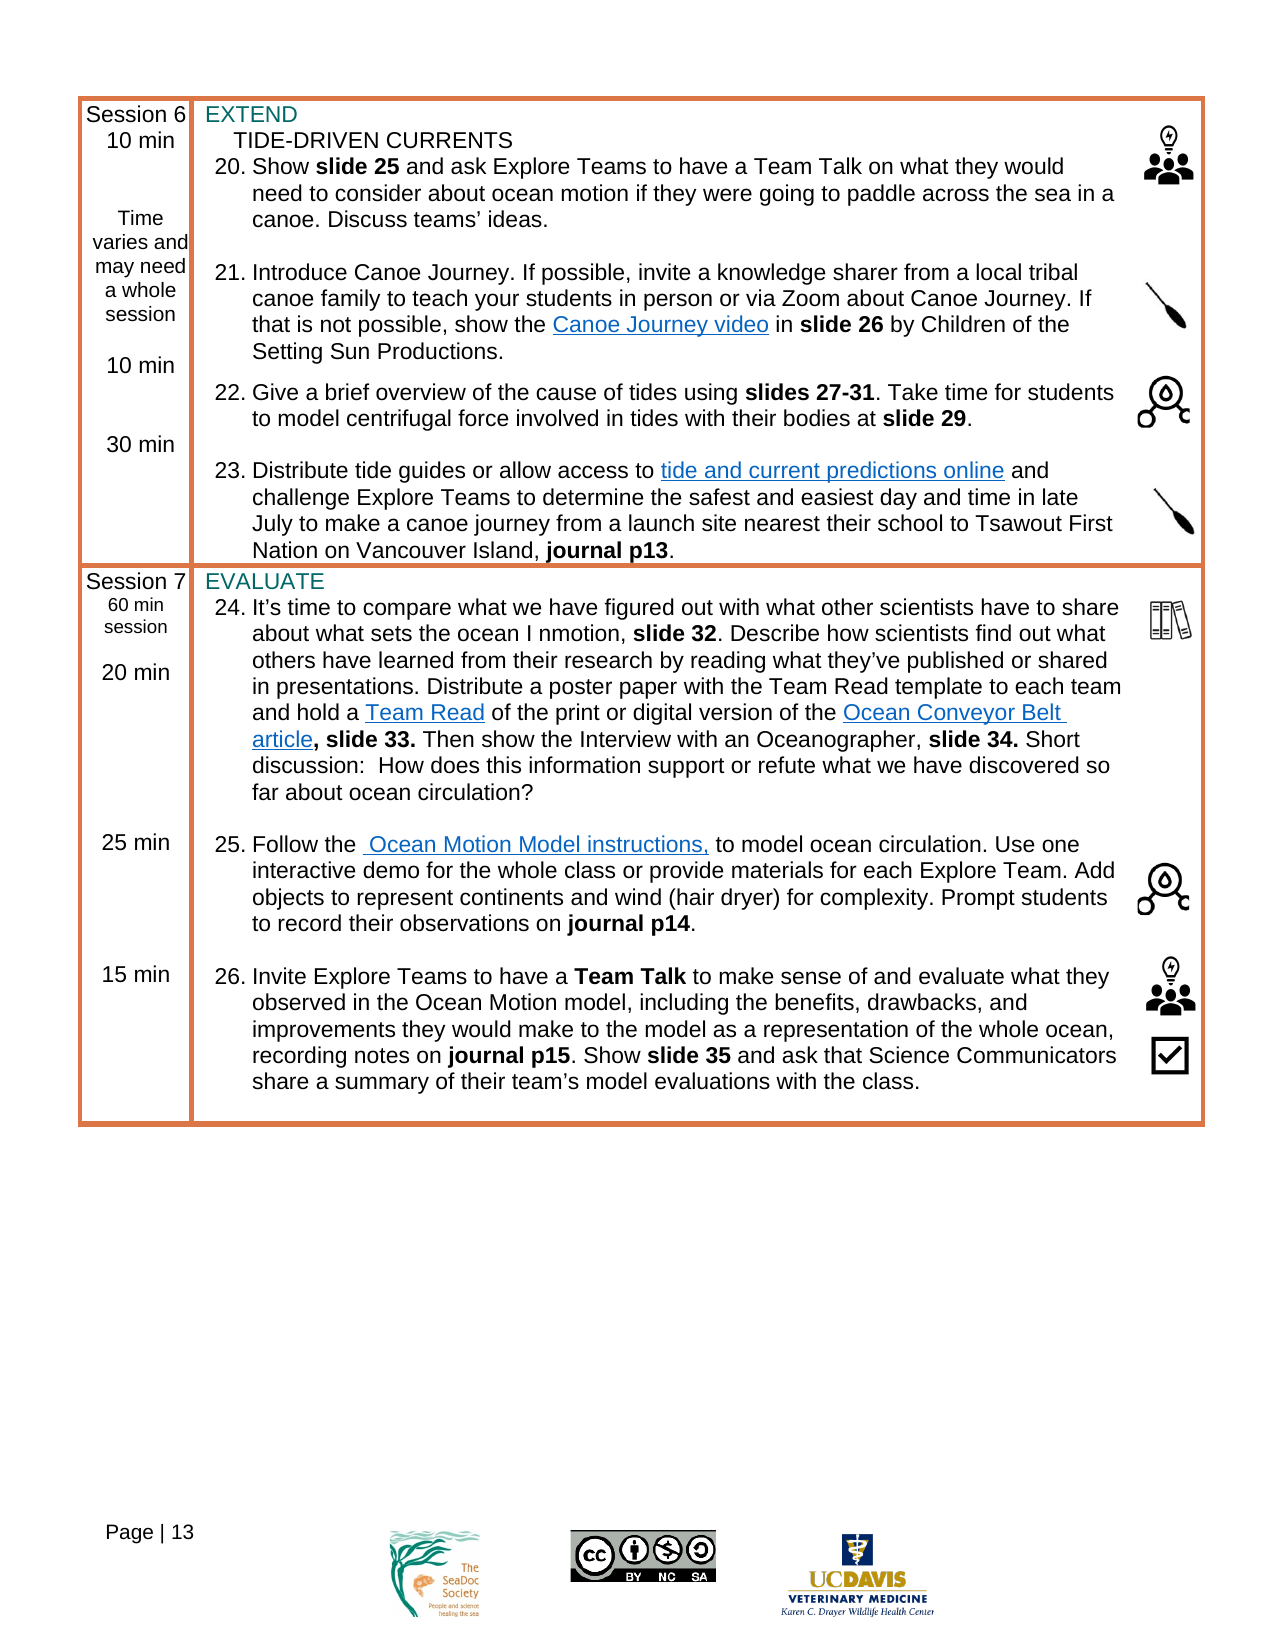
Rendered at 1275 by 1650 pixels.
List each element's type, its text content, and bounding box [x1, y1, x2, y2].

picture [1143, 1029, 1194, 1080]
picture [388, 1531, 480, 1616]
table_cell Session 7 60 min session 20 min 25 min 15 min [82, 568, 189, 1121]
picture [1136, 373, 1190, 427]
table_cell EVALUATE It’s time to compare what we have figured out with what other scientists have to share about what sets the ocean I nmotion, slide 32. Describe how scientists find out what others have learned from their research by reading what they’ve published or shared in presentations. Distribute a poster paper with the Team Read template to each team and hold a Team Read of the print or digital version of the Ocean Conveyor Belt article, slide 33. Then show the Interview with an Oceanographer, slide 34. Short discussion: How does this information support or refute what we have discovered so far about ocean circulation? Follow the Ocean Motion Model instructions, to model ocean circulation. Use one interactive demo for the whole class or provide materials for each Explore Team. Add objects to represent continents and wind (hair dryer) for complexity. Prompt students to record their observations on journal p14. Invite Explore Teams to have a Team Talk to make sense of and evaluate what they observed in the Ocean Motion model, including the benefits, drawbacks, and improvements they would make to the model as a representation of the whole ocean, recording notes on journal p15. Show slide 35 and ask that Science Communicators share a summary of their team’s model evaluations with the class. [194, 568, 1201, 1121]
table_header Session 6 10 min Time varies and may need a whole session 10 min 30 min [82, 101, 189, 563]
picture [1146, 595, 1194, 643]
picture [777, 1530, 934, 1618]
picture [1136, 117, 1199, 190]
picture [1138, 278, 1189, 329]
picture [1136, 860, 1189, 914]
table_header EXTEND TIDE-DRIVEN CURRENTS Show slide 25 and ask Explore Teams to have a Team Talk on what they would need to consider about ocean motion if they were going to paddle across the sea in a canoe. Discuss teams’ ideas. Introduce Canoe Journey. If possible, invite a knowledge sharer from a local tribal canoe family to teach your students in person or via Zoom about Canoe Journey. If that is not possible, show the Canoe Journey video in slide 26 by Children of the Setting Sun Productions. Give a brief overview of the cause of tides using slides 27-31. Take time for students to model centrifugal force involved in tides with their bodies at slide 29. Distribute tide guides or allow access to tide and current predictions online and challenge Explore Teams to determine the safest and easiest day and time in late July to make a canoe journey from a launch site nearest their school to Tsawout First Nation on Vancouver Island, journal p13. [194, 101, 1201, 563]
picture [1138, 948, 1202, 1021]
picture [1147, 484, 1197, 535]
picture [568, 1530, 715, 1581]
